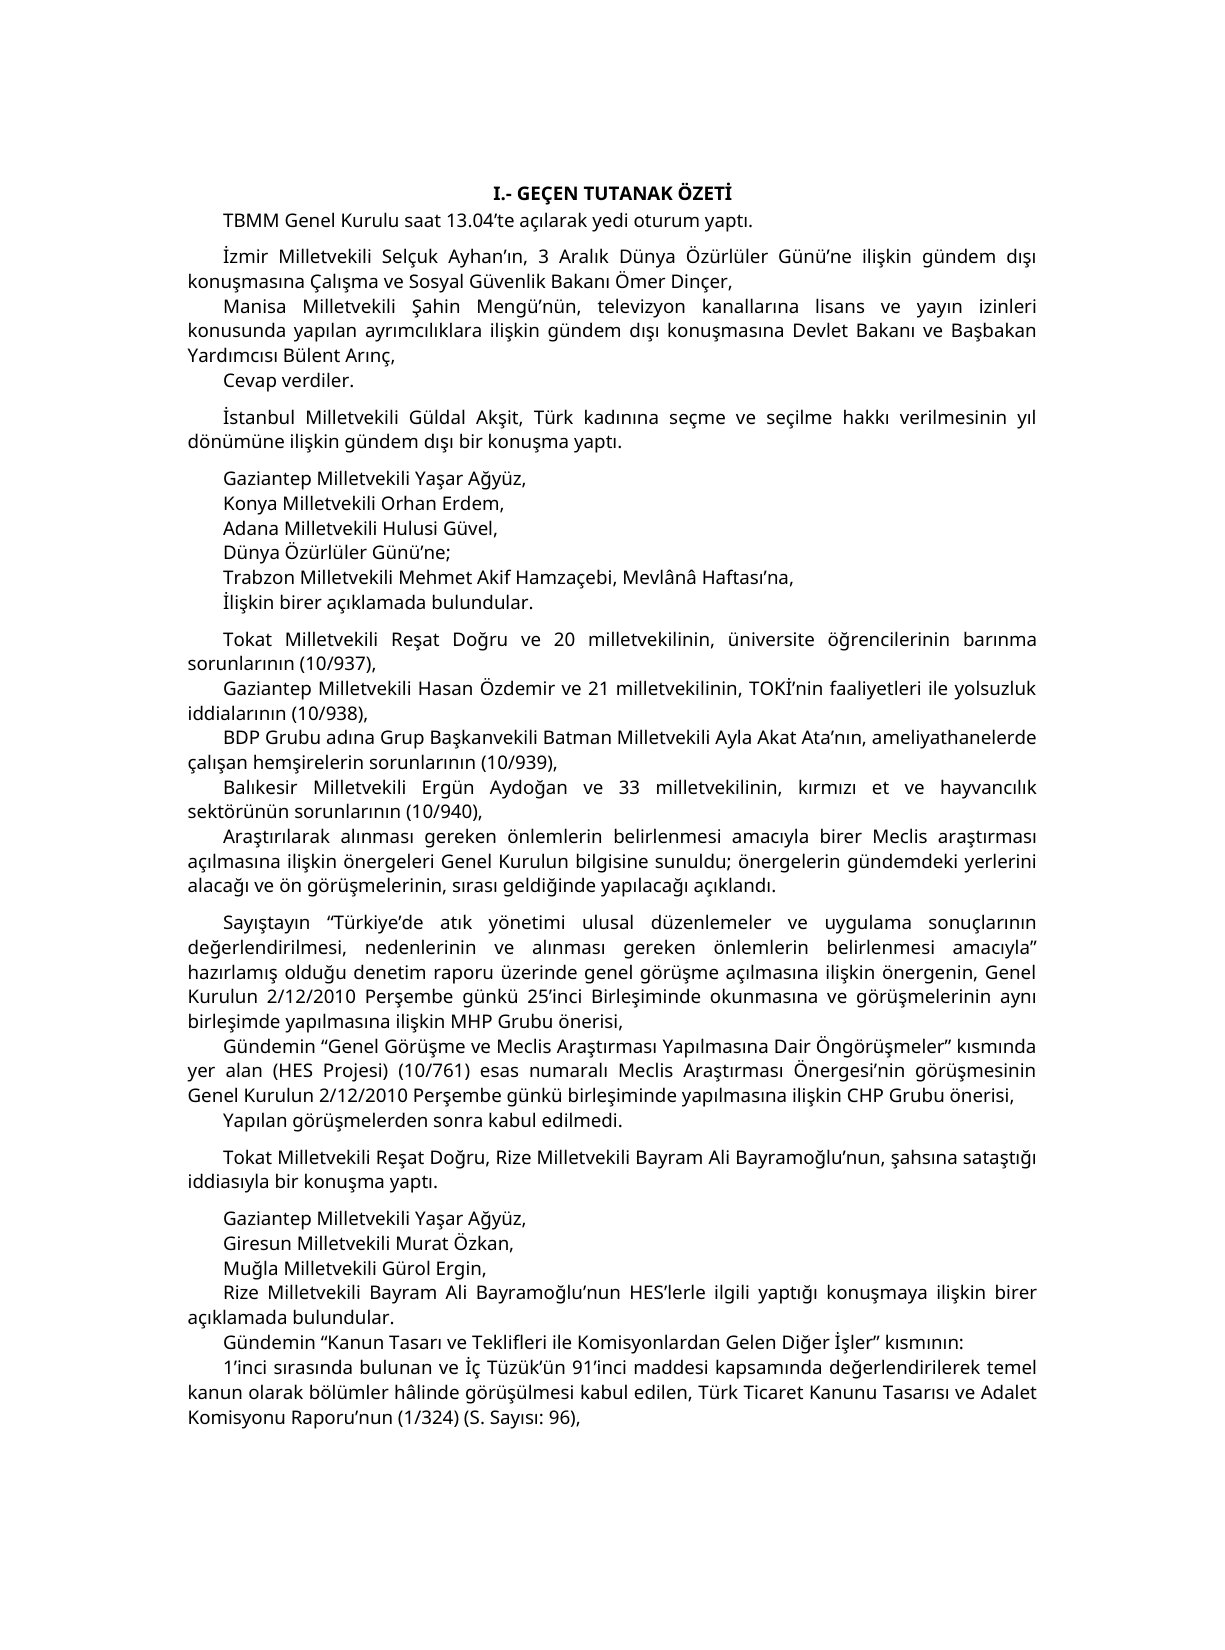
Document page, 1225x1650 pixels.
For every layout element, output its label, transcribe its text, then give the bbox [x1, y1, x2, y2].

text Muğla Milletvekili Gürol Ergin, [187, 1255, 1037, 1280]
text 1’inci sırasında bulunan ve İç Tüzük’ün 91’inci maddesi kapsamında değerlendirilerek temel kanun olarak bölümler hâlinde görüşülmesi kabul edilen, Türk Ticaret Kanunu Tasarısı ve Adalet Komisyonu Raporu’nun (1/324) (S. Sayısı: 96), [187, 1354, 1037, 1429]
text Cevap verdiler. [187, 368, 1037, 392]
text Gaziantep Milletvekili Yaşar Ağyüz, [187, 466, 1037, 491]
text Rize Milletvekili Bayram Ali Bayramoğlu’nun HES’lerle ilgili yaptığı konuşmaya ilişkin birer açıklamada bulundular. [187, 1280, 1037, 1329]
text BDP Grubu adına Grup Başkanvekili Batman Milletvekili Ayla Akat Ata’nın, ameliyathanelerde çalışan hemşirelerin sorunlarının (10/939), [187, 725, 1037, 774]
text Manisa Milletvekili Şahin Mengü’nün, televizyon kanallarına lisans ve yayın izinleri konusunda yapılan ayrımcılıklara ilişkin gündem dışı konuşmasına Devlet Bakanı ve Başbakan Yardımcısı Bülent Arınç, [187, 293, 1037, 368]
text Gündemin “Genel Görüşme ve Meclis Araştırması Yapılmasına Dair Öngörüşmeler” kısmında yer alan (HES Projesi) (10/761) esas numaralı Meclis Araştırması Önergesi’nin görüşmesinin Genel Kurulun 2/12/2010 Perşembe günkü birleşiminde yapılmasına ilişkin CHP Grubu önerisi, [187, 1033, 1037, 1108]
text Dünya Özürlüler Günü’ne; [187, 540, 1037, 565]
text Adana Milletvekili Hulusi Güvel, [187, 515, 1037, 540]
text I.- GEÇEN TUTANAK ÖZETİ [187, 181, 1037, 206]
text Giresun Milletvekili Murat Özkan, [187, 1231, 1037, 1255]
text Trabzon Milletvekili Mehmet Akif Hamzaçebi, Mevlânâ Haftası’na, [187, 565, 1037, 589]
text İlişkin birer açıklamada bulundular. [187, 589, 1037, 614]
text İzmir Milletvekili Selçuk Ayhan’ın, 3 Aralık Dünya Özürlüler Günü’ne ilişkin gündem dışı konuşmasına Çalışma ve Sosyal Güvenlik Bakanı Ömer Dinçer, [187, 244, 1037, 293]
text Sayıştayın “Türkiye’de atık yönetimi ulusal düzenlemeler ve uygulama sonuçlarının değerlendirilmesi, nedenlerinin ve alınması gereken önlemlerin belirlenmesi amacıyla” hazırlamış olduğu denetim raporu üzerinde genel görüşme açılmasına ilişkin önergenin, Genel Kurulun 2/12/2010 Perşembe günkü 25’inci Birleşiminde okunmasına ve görüşmelerinin aynı birleşimde yapılmasına ilişkin MHP Grubu önerisi, [187, 910, 1037, 1033]
text TBMM Genel Kurulu saat 13.04’te açılarak yedi oturum yaptı. [187, 207, 1037, 232]
text Tokat Milletvekili Reşat Doğru, Rize Milletvekili Bayram Ali Bayramoğlu’nun, şahsına sataştığı iddiasıyla bir konuşma yaptı. [187, 1144, 1037, 1194]
text Gündemin “Kanun Tasarı ve Teklifleri ile Komisyonlardan Gelen Diğer İşler” kısmının: [187, 1329, 1037, 1354]
text Konya Milletvekili Orhan Erdem, [187, 491, 1037, 515]
text Gaziantep Milletvekili Yaşar Ağyüz, [187, 1206, 1037, 1231]
text Araştırılarak alınması gereken önlemlerin belirlenmesi amacıyla birer Meclis araştırması açılmasına ilişkin önergeleri Genel Kurulun bilgisine sunuldu; önergelerin gündemdeki yerlerini alacağı ve ön görüşmelerinin, sırası geldiğinde yapılacağı açıklandı. [187, 824, 1037, 898]
text Yapılan görüşmelerden sonra kabul edilmedi. [187, 1108, 1037, 1132]
text Tokat Milletvekili Reşat Doğru ve 20 milletvekilinin, üniversite öğrencilerinin barınma sorunlarının (10/937), [187, 626, 1037, 676]
text Gaziantep Milletvekili Hasan Özdemir ve 21 milletvekilinin, TOKİ’nin faaliyetleri ile yolsuzluk iddialarının (10/938), [187, 676, 1037, 725]
text İstanbul Milletvekili Güldal Akşit, Türk kadınına seçme ve seçilme hakkı verilmesinin yıl dönümüne ilişkin gündem dışı bir konuşma yaptı. [187, 404, 1037, 454]
text Balıkesir Milletvekili Ergün Aydoğan ve 33 milletvekilinin, kırmızı et ve hayvancılık sektörünün sorunlarının (10/940), [187, 774, 1037, 824]
